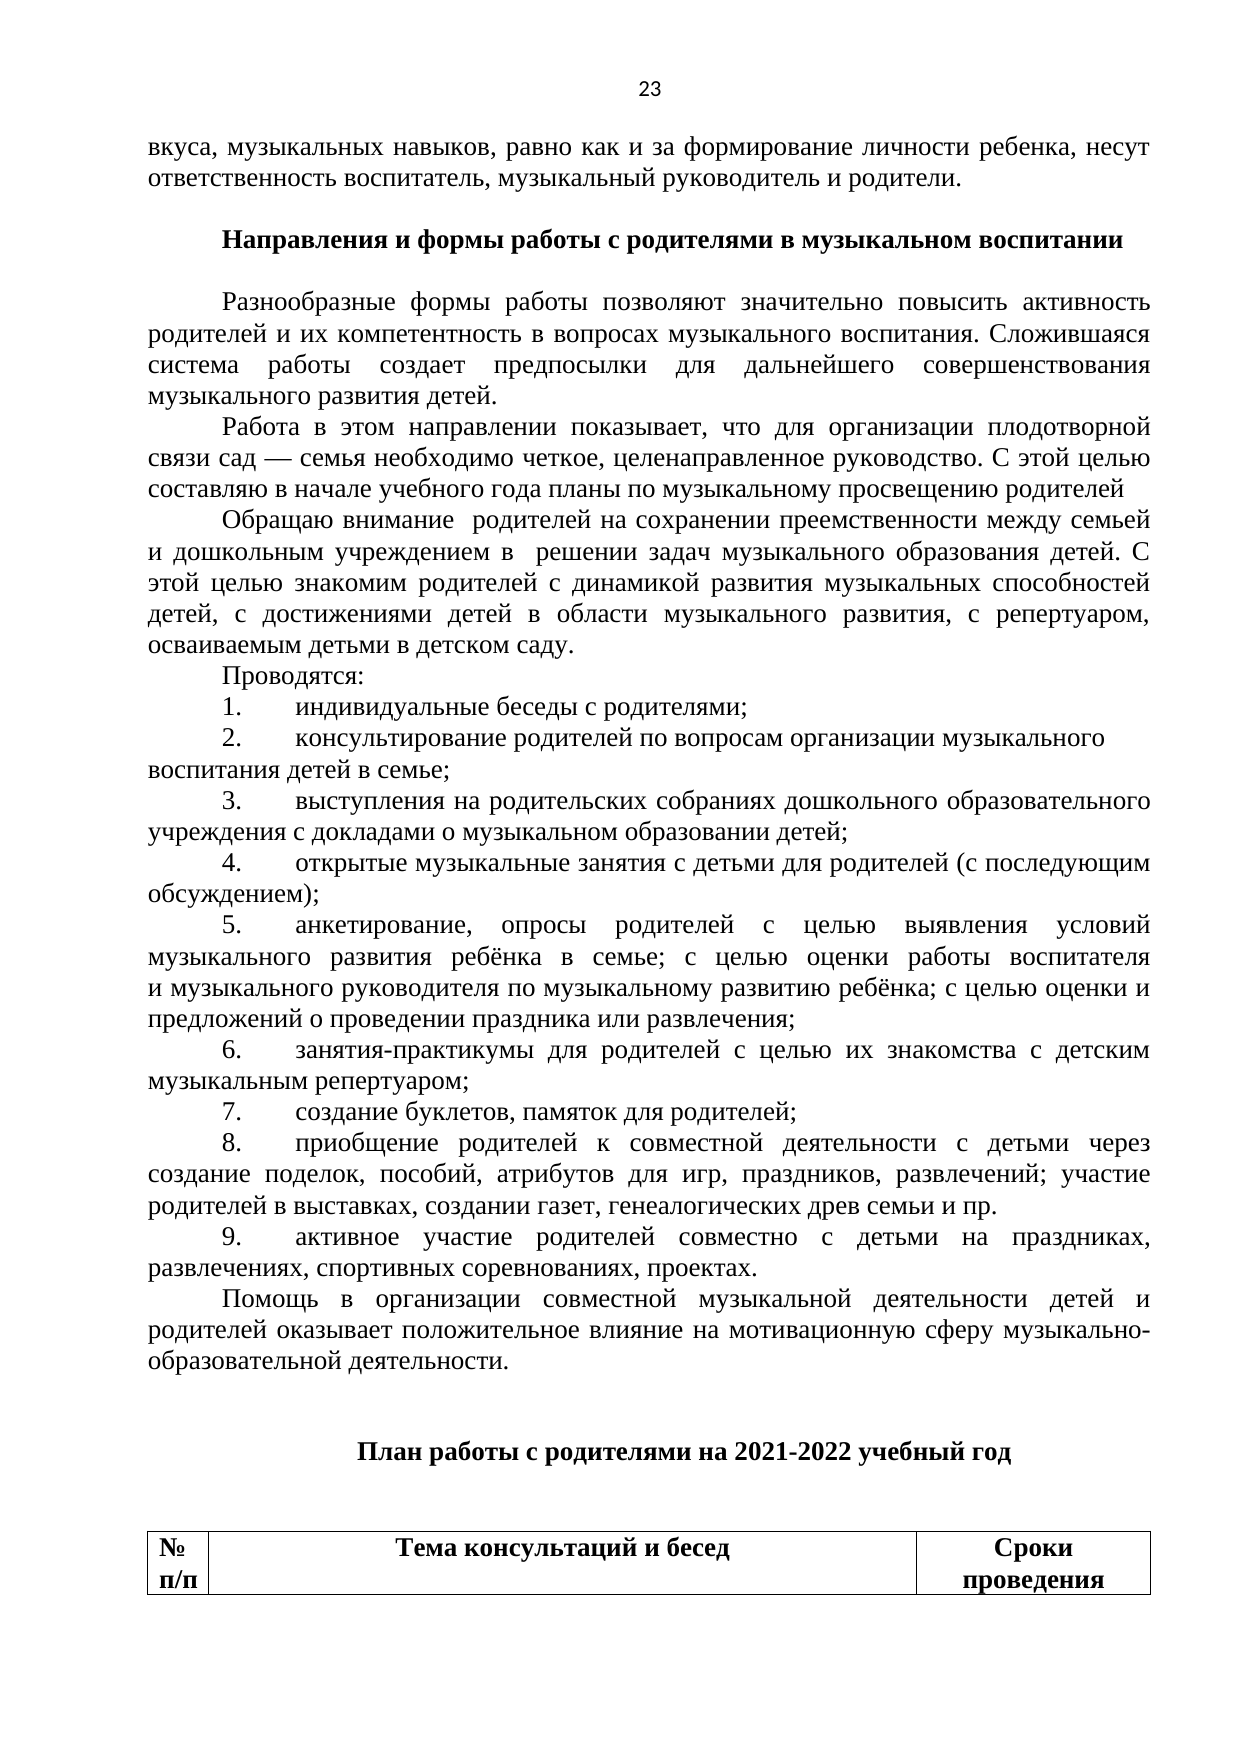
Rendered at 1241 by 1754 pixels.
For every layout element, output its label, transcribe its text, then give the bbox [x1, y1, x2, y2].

list выступления на родительских собраниях дошкольного образовательного учреждения с докладами о музыкальном образовании детей; [148, 784, 1152, 846]
list активное участие родителей совместно с детьми на праздниках, развлечениях, спортивных соревнованиях, проектах. [148, 1220, 1152, 1282]
text Проводятся: [148, 659, 1152, 690]
table_header № п/п [148, 1532, 208, 1594]
list приобщение родителей к совместной деятельности с детьми через создание поделок, пособий, атрибутов для игр, праздников, развлечений; участие родителей в выставках, создании газет, генеалогических древ семьи и пр. [148, 1126, 1152, 1220]
text Работа в этом направлении показывает, что для организации плодотворной связи сад — семья необходимо четкое, целенаправленное руководство. С этой целью составляю в начале учебного года планы по музыкальному просвещению родителей [148, 410, 1152, 503]
list индивидуальные беседы с родителями; [148, 690, 1152, 722]
list создание буклетов, памяток для родителей; [148, 1095, 1152, 1126]
list открытые музыкальные занятия с детьми для родителей (с последующим обсуждением); [148, 846, 1152, 908]
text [148, 130, 1152, 192]
list консультирование родителей по вопросам организации музыкального воспитания детей в семье; [148, 722, 1152, 784]
table_header Тема консультаций и бесед [209, 1532, 916, 1594]
text Разнообразные формы работы позволяют значительно повысить активность родителей и их компетентность в вопросах музыкального воспитания. Сложившаяся система работы создает предпосылки для дальнейшего совершенствования музыкального развития детей. [148, 286, 1152, 410]
text Направления и формы работы с родителями в музыкальном воспитании [148, 223, 1152, 254]
text План работы с родителями на 2021-2022 учебный год [148, 1435, 1147, 1467]
list занятия-практикумы для родителей с целью их знакомства с детским музыкальным репертуаром; [148, 1033, 1152, 1095]
text Обращаю внимание родителей на сохранении преемственности между семьей и дошкольным учреждением в решении задач музыкального образования детей. С этой целью знакомим родителей с динамикой развития музыкальных способностей детей, с достижениями детей в области музыкального развития, с репертуаром, осваиваемым детьми в детском саду. [148, 503, 1152, 659]
list анкетирование, опросы родителей с целью выявления условий музыкального развития ребёнка в семье; с целью оценки работы воспитателя и музыкального руководителя по музыкальному развитию ребёнка; с целью оценки и предложений о проведении праздника или развлечения; [148, 908, 1152, 1033]
text Помощь в организации совместной музыкальной деятельности детей и родителей оказывает положительное влияние на мотивационную сферу музыкально-образовательной деятельности. [148, 1282, 1152, 1376]
table_header Сроки проведения [917, 1532, 1150, 1594]
